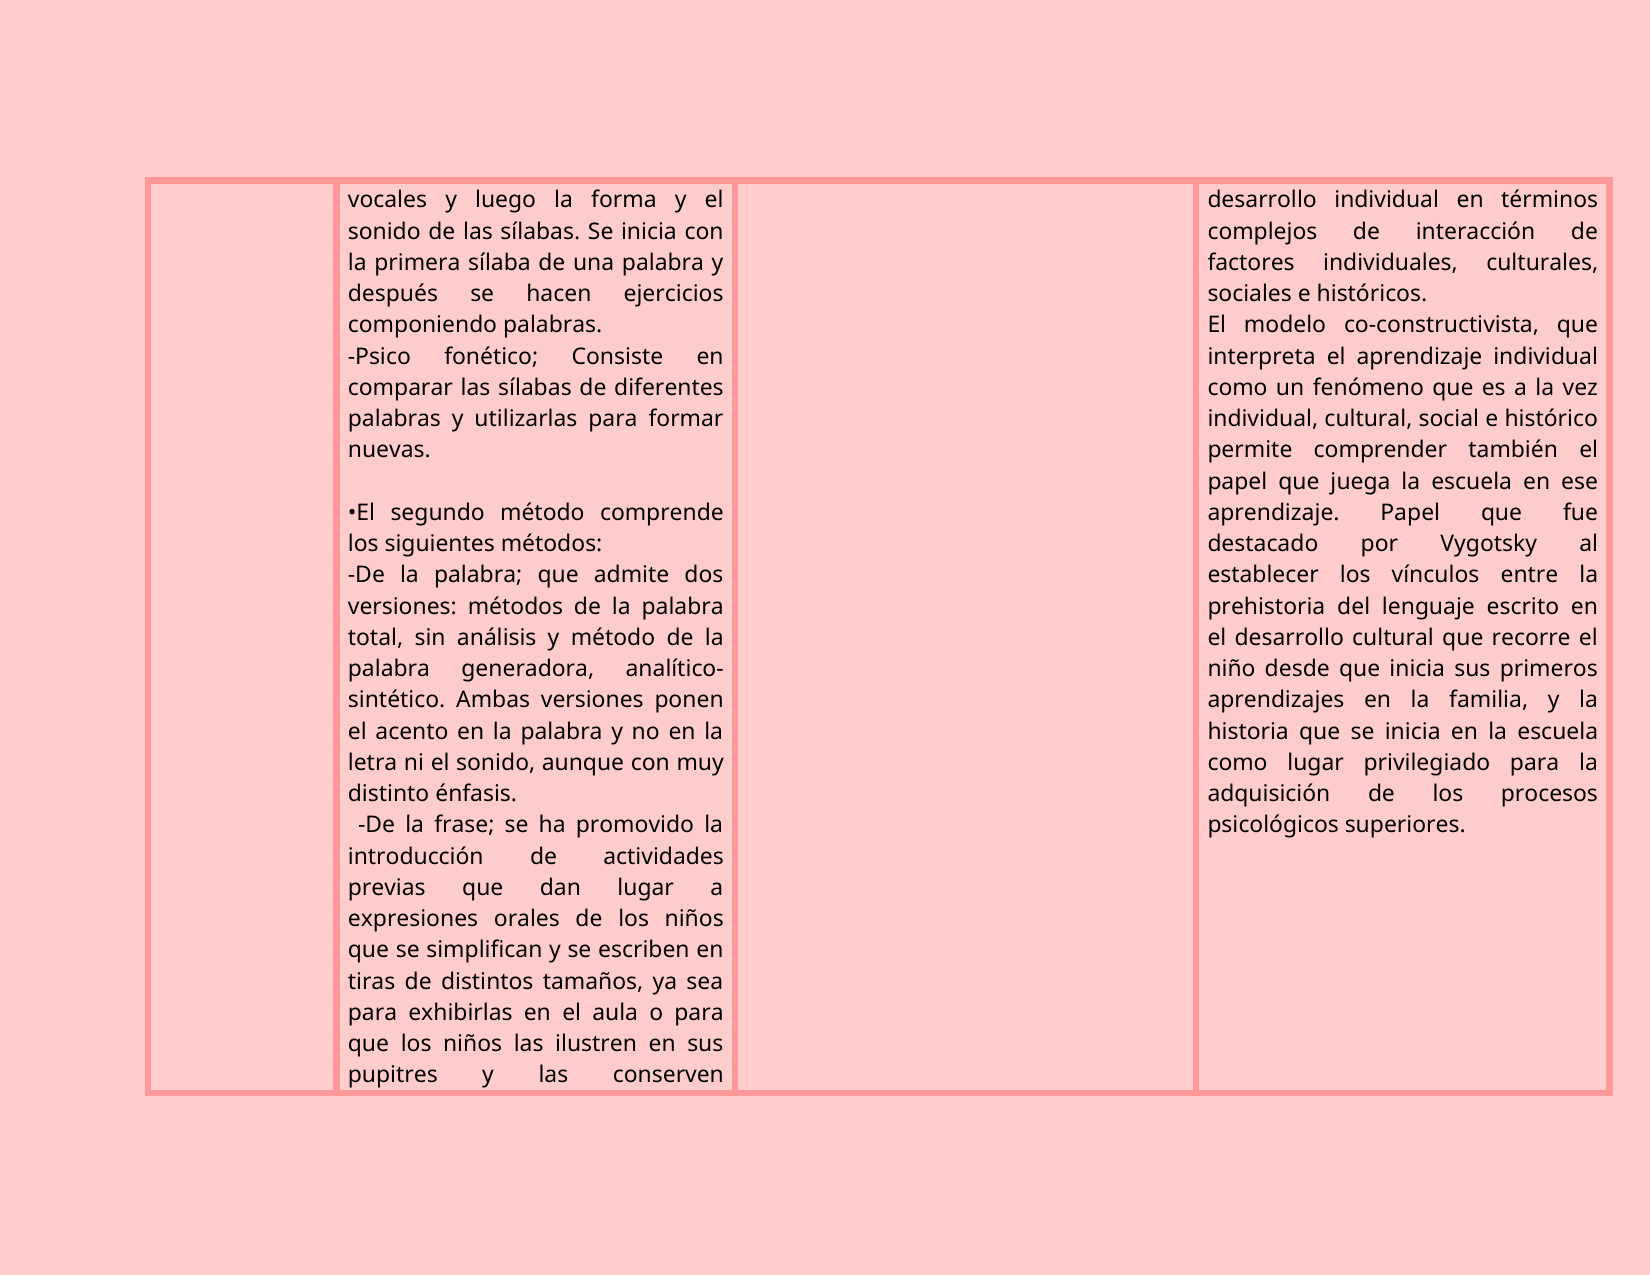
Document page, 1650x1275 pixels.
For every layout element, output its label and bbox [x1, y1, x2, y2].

table_cell [151, 184, 333, 1090]
table_cell [738, 184, 1193, 1090]
table_cell [340, 184, 732, 1090]
table_cell [1199, 184, 1606, 1090]
